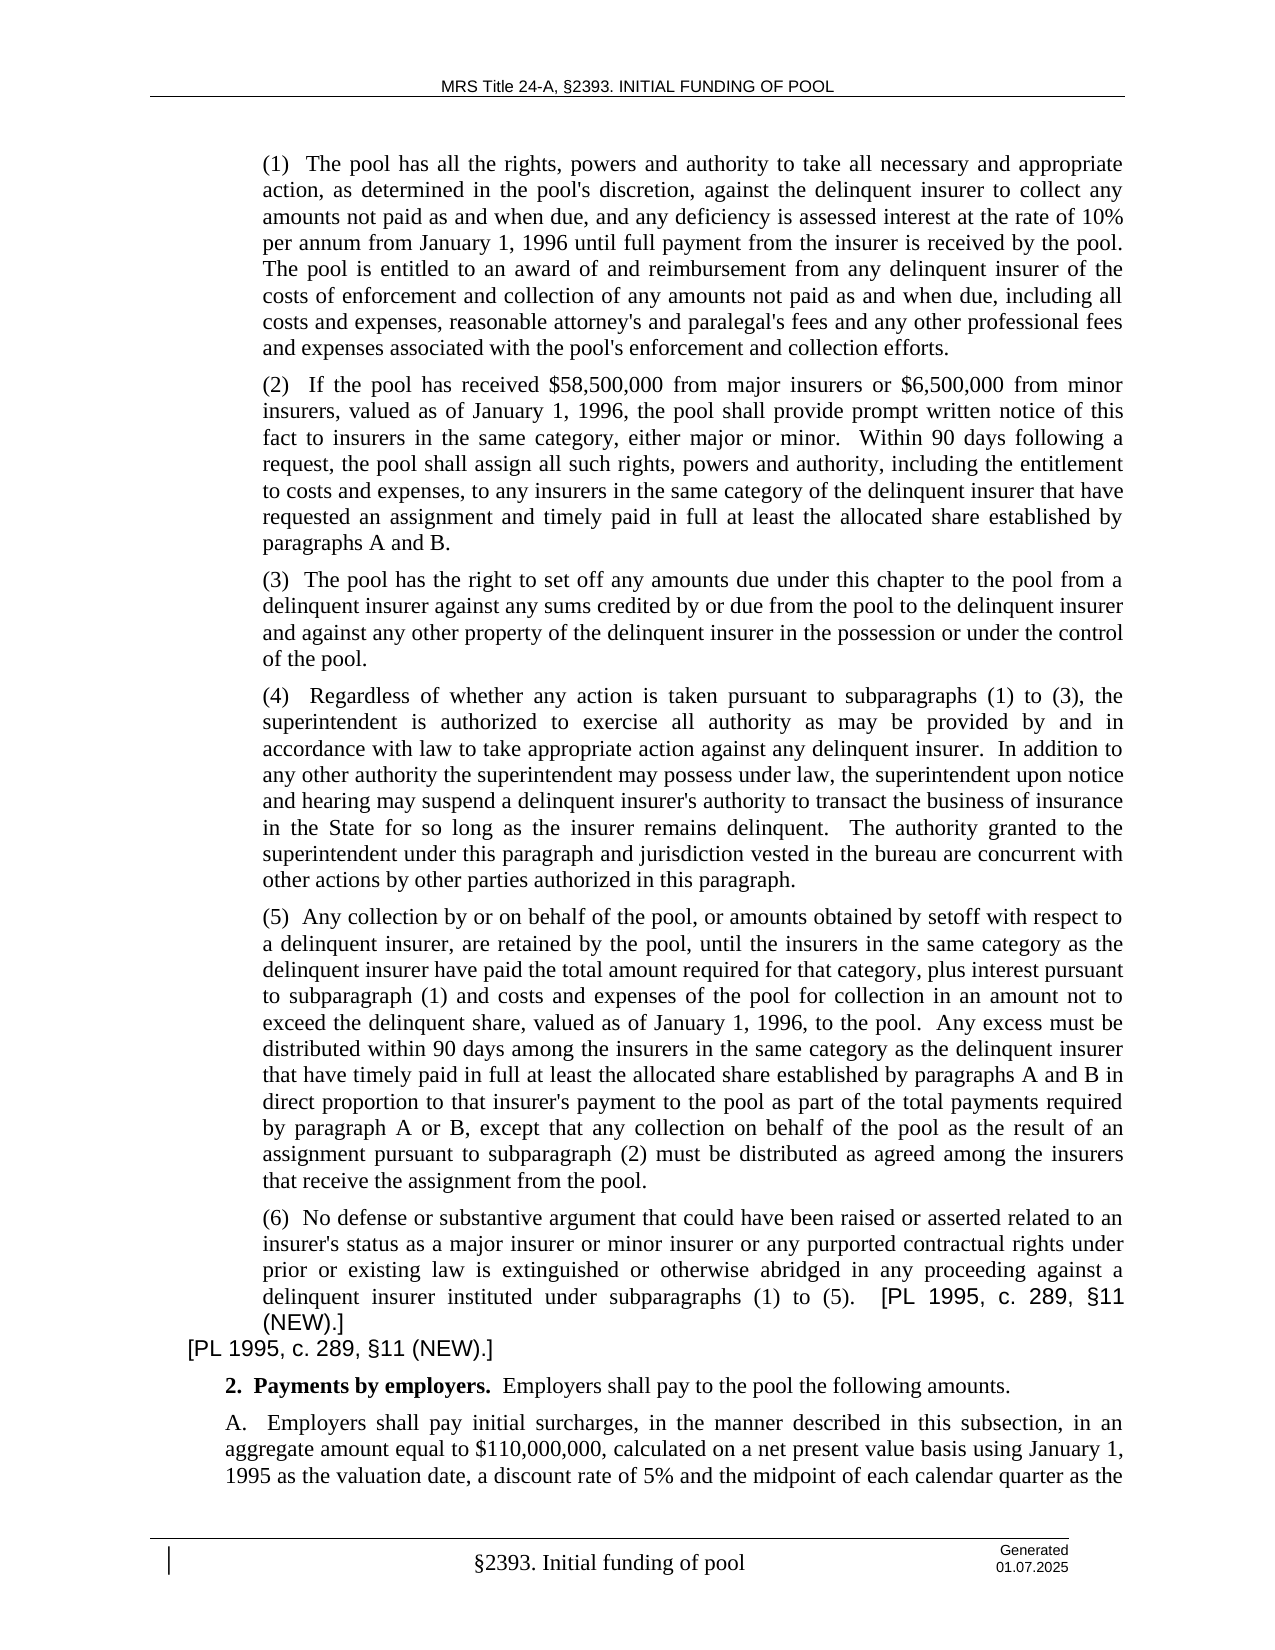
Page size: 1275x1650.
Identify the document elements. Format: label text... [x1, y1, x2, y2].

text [225, 1409, 1125, 1488]
text (5) Any collection by or on behalf of the pool, or amounts obtained by setoff with respect to a delinquent insurer, are retained by the pool, until the insurers in the same category as the delinquent insurer have paid the total amount required for that category, plus interest pursuant to subparagraph (1) and costs and expenses of the pool for collection in an amount not to exceed the delinquent share, valued as of January 1, 1996, to the pool. Any excess must be distributed within 90 days among the insurers in the same category as the delinquent insurer that have timely paid in full at least the allocated share established by paragraphs A and B in direct proportion to that insurer's payment to the pool as part of the total payments required by paragraph A or B, except that any collection on behalf of the pool as the result of an assignment pursuant to subparagraph (2) must be distributed as agreed among the insurers that receive the assignment from the pool. [262, 903, 1125, 1193]
text 2. Payments by employers. Employers shall pay to the pool the following amounts. [187, 1372, 1125, 1398]
text (4) Regardless of whether any action is taken pursuant to subparagraphs (1) to (3), the superintendent is authorized to exercise all authority as may be provided by and in accordance with law to take appropriate action against any delinquent insurer. In addition to any other authority the superintendent may possess under law, the superintendent upon notice and hearing may suspend a delinquent insurer's authority to transact the business of insurance in the State for so long as the insurer remains delinquent. The authority granted to the superintendent under this paragraph and jurisdiction vested in the bureau are concurrent with other actions by other parties authorized in this paragraph. [262, 682, 1125, 893]
text [PL 1995, c. 289, §11 (NEW).] [187, 1335, 1125, 1362]
text (1) The pool has all the rights, powers and authority to take all necessary and appropriate action, as determined in the pool's discretion, against the delinquent insurer to collect any amounts not paid as and when due, and any deficiency is assessed interest at the rate of 10% per annum from January 1, 1996 until full payment from the insurer is received by the pool. The pool is entitled to an award of and reimbursement from any delinquent insurer of the costs of enforcement and collection of any amounts not paid as and when due, including all costs and expenses, reasonable attorney's and paralegal's fees and any other professional fees and expenses associated with the pool's enforcement and collection efforts. [262, 150, 1125, 361]
text (3) The pool has the right to set off any amounts due under this chapter to the pool from a delinquent insurer against any sums credited by or due from the pool to the delinquent insurer and against any other property of the delinquent insurer in the possession or under the control of the pool. [262, 566, 1125, 672]
text (6) No defense or substantive argument that could have been raised or asserted related to an insurer's status as a major insurer or minor insurer or any purported contractual rights under prior or existing law is extinguished or otherwise abridged in any proceeding against a delinquent insurer instituted under subparagraphs (1) to (5). [PL 1995, c. 289, §11 (NEW).] [262, 1203, 1125, 1335]
text (2) If the pool has received $58,500,000 from major insurers or $6,500,000 from minor insurers, valued as of January 1, 1996, the pool shall provide prompt written notice of this fact to insurers in the same category, either major or minor. Within 90 days following a request, the pool shall assign all such rights, powers and authority, including the entitlement to costs and expenses, to any insurers in the same category of the delinquent insurer that have requested an assignment and timely paid in full at least the allocated share established by paragraphs A and B. [262, 371, 1125, 556]
